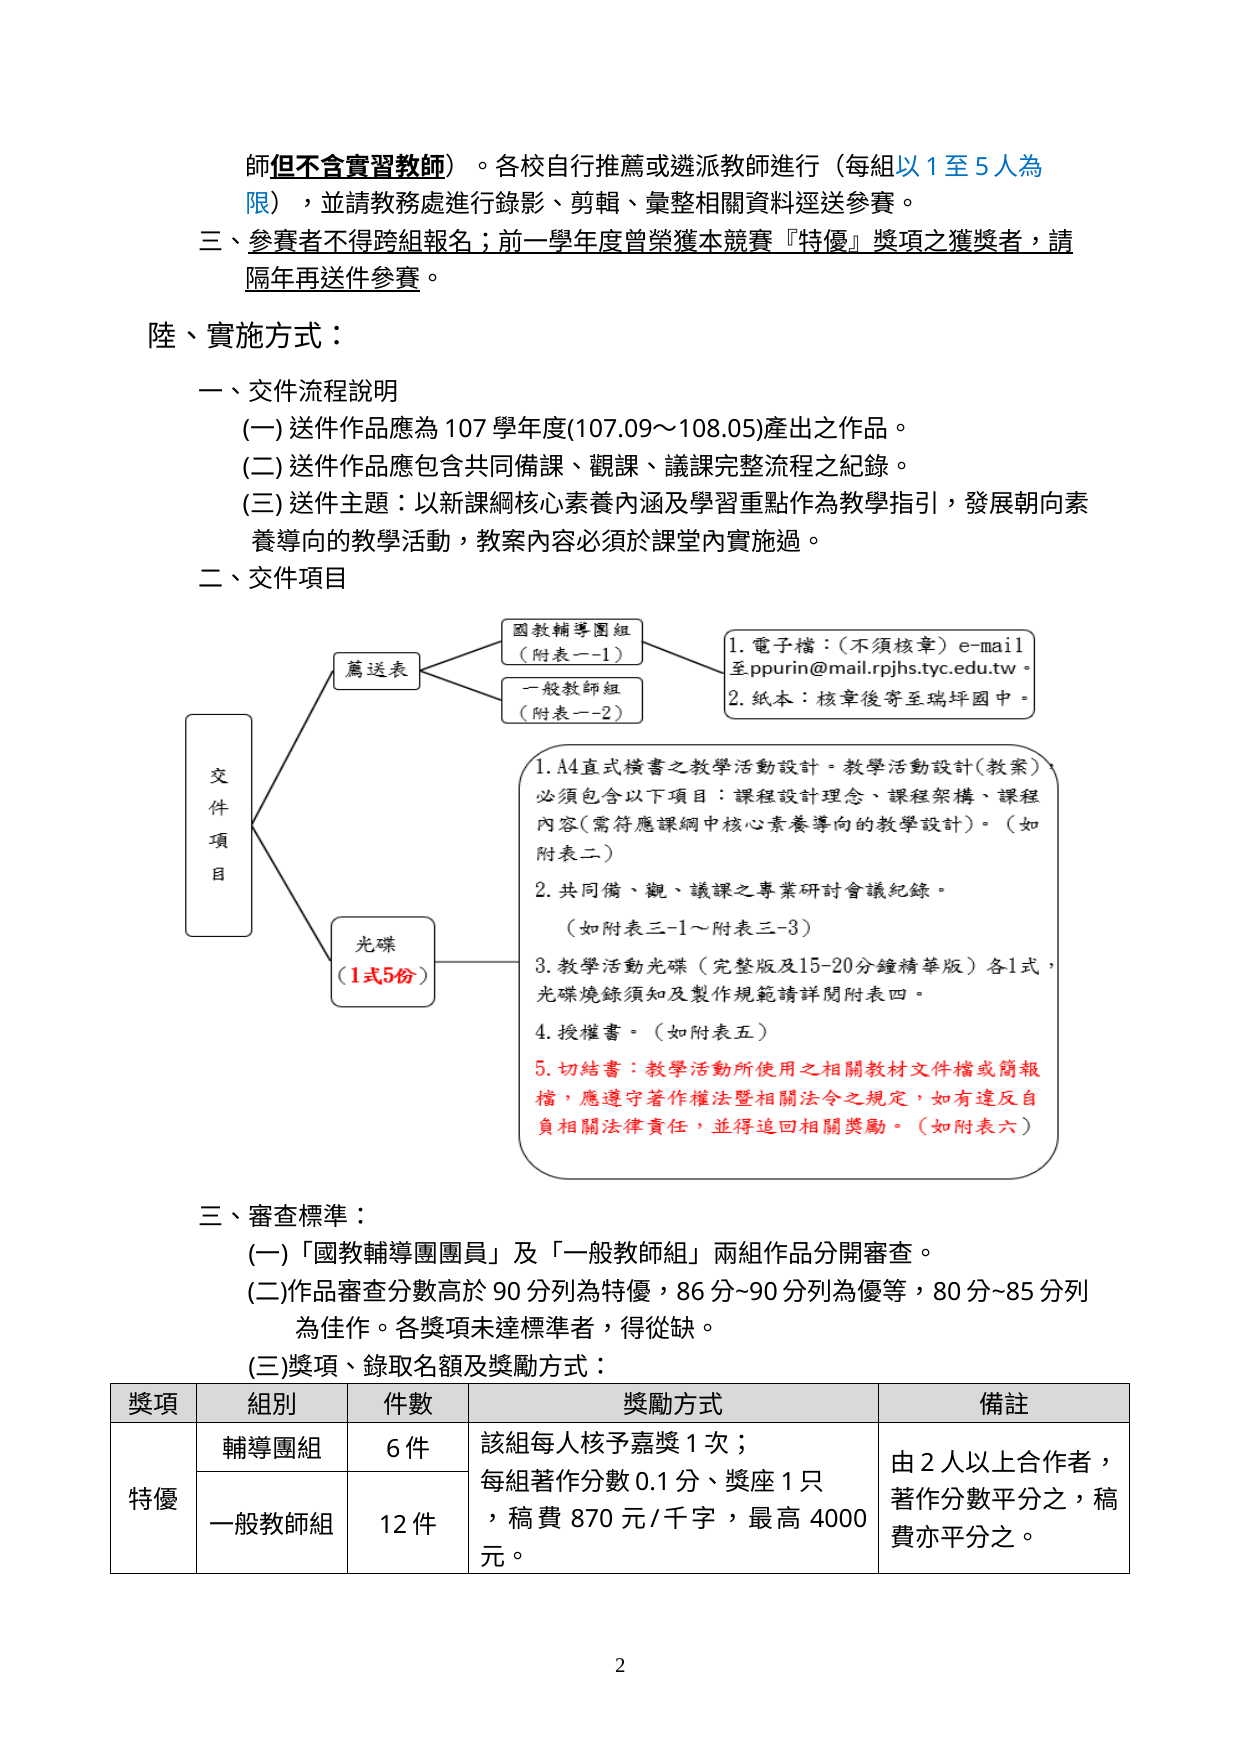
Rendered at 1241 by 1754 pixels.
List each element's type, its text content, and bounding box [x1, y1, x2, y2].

picture [184, 610, 1065, 1185]
text (三) 送件主題：以新課綱核心素養內涵及學習重點作為教學指引，發展朝向素養導向的教學活動，教案內容必須於課堂內實施過。 [242, 483, 1092, 558]
table_header 獎勵方式 [469, 1384, 878, 1422]
table_header 組別 [197, 1384, 347, 1422]
table_cell 12件 [348, 1472, 468, 1573]
text (一)「國教輔導團團員」及「一般教師組」兩組作品分開審查。 [248, 1233, 1092, 1271]
table_cell 該組每人核予嘉獎1次； 每組著作分數0.1分、獎座1只 ，稿費870元/千字，最高4000元。 [469, 1423, 878, 1573]
text (二)作品審查分數高於90分列為特優，86分~90分列為優等，80分~85分列為佳作。各獎項未達標準者，得從缺。 [247, 1271, 1092, 1346]
text (一) 送件作品應為107學年度(107.09～108.05)產出之作品。 [242, 408, 1092, 446]
table_header 備註 [879, 1384, 1129, 1422]
table_cell 特優 [111, 1423, 196, 1573]
list 交件流程說明 [198, 371, 1092, 408]
table_cell 由2人以上合作者，著作分數平分之，稿費亦平分之。 [879, 1423, 1129, 1573]
table_cell 輔導團組 [197, 1423, 347, 1471]
text (三)獎項、錄取名額及獎勵方式： [248, 1346, 1092, 1383]
table_header 件數 [348, 1384, 468, 1422]
list 交件項目 [198, 558, 1092, 596]
text 陸、實施方式： [148, 296, 1092, 371]
text 三、參賽者不得跨組報名；前一學年度曾榮獲本競賽『特優』獎項之獲獎者，請隔年再送件參賽。 [198, 221, 1092, 296]
table_header 獎項 [111, 1384, 196, 1422]
text (二) 送件作品應包含共同備課、觀課、議課完整流程之紀錄。 [242, 446, 1092, 483]
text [198, 146, 1092, 221]
table_cell 一般教師組 [197, 1472, 347, 1573]
table_cell 6件 [348, 1423, 468, 1471]
